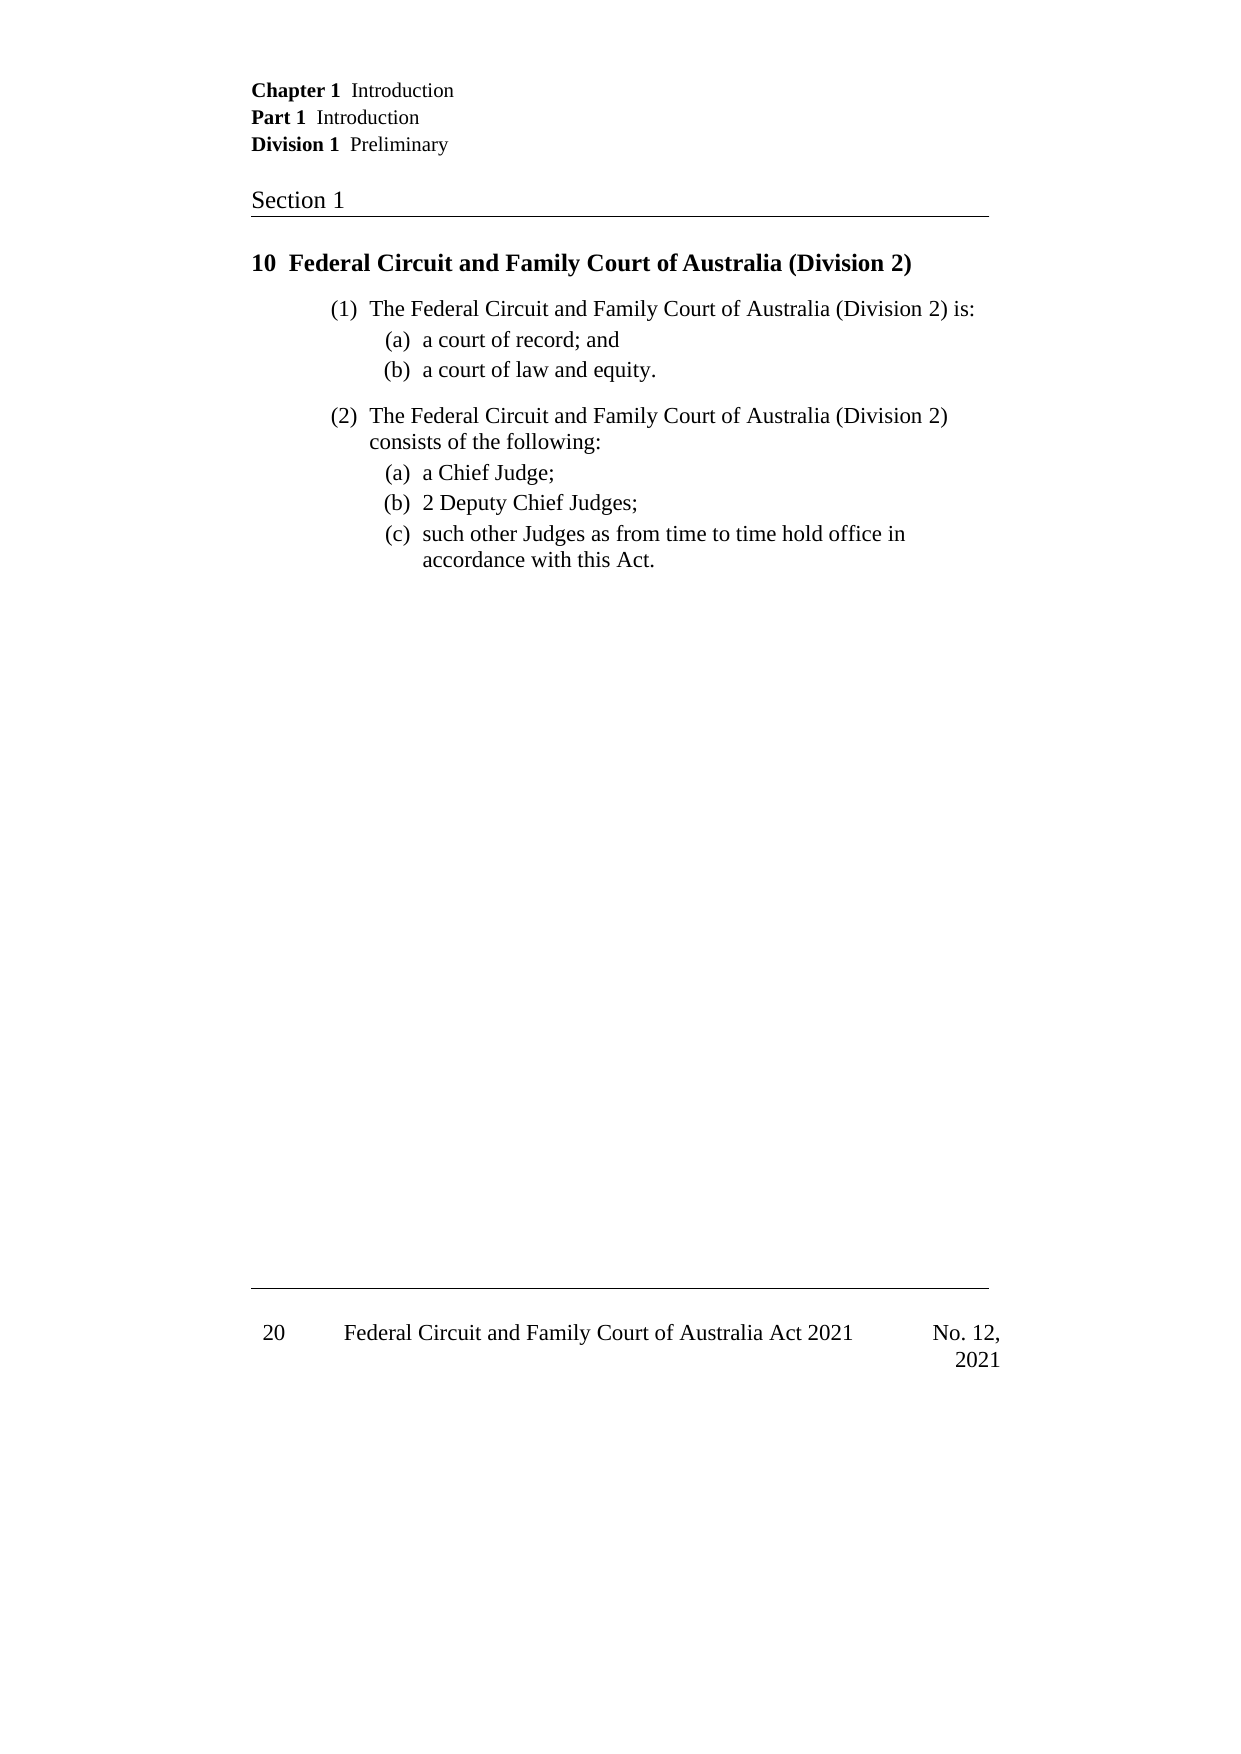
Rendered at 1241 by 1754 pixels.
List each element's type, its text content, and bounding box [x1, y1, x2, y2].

text (b) 2 Deputy Chief Judges; [251, 489, 989, 515]
text (1) The Federal Circuit and Family Court of Australia (Division 2) is: [251, 296, 989, 322]
text (c) such other Judges as from time to time hold office in accordance with this Act. [251, 519, 989, 572]
text (a) a court of record; and [251, 326, 989, 352]
text (a) a Chief Judge; [251, 458, 989, 485]
text 10 Federal Circuit and Family Court of Australia (Division 2) [251, 248, 989, 277]
text (b) a court of law and equity. [251, 357, 989, 383]
text (2) The Federal Circuit and Family Court of Australia (Division 2) consists of the following: [251, 402, 989, 454]
